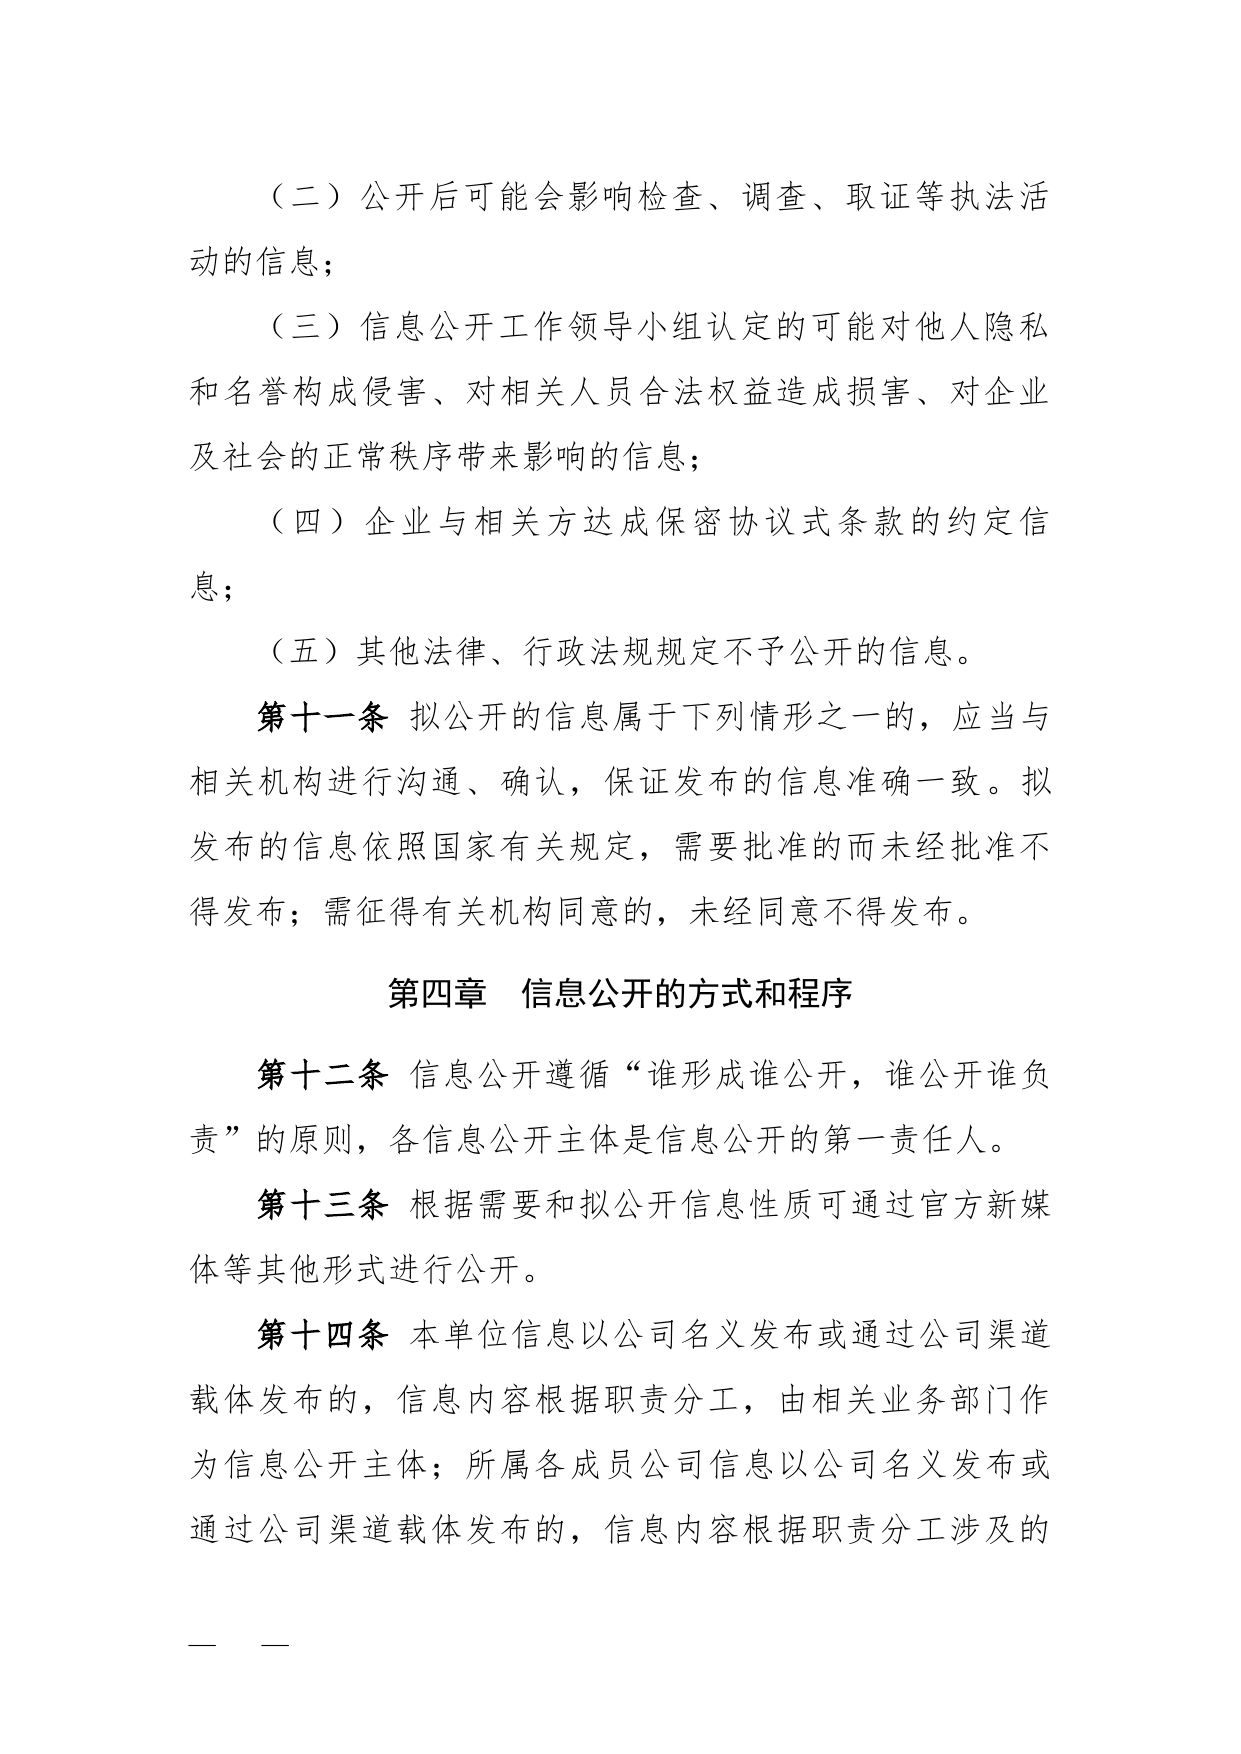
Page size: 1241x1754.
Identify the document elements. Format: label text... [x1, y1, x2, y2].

text 第十二条 信息公开遵循“谁形成谁公开，谁公开谁负责”的原则，各信息公开主体是信息公开的第一责任人。 [187, 1039, 1053, 1169]
text （三）信息公开工作领导小组认定的可能对他人隐私和名誉构成侵害、对相关人员合法权益造成损害、对企业及社会的正常秩序带来影响的信息； [187, 292, 1053, 487]
text （二）公开后可能会影响检查、调查、取证等执法活动的信息； [187, 162, 1053, 292]
text 第四章 信息公开的方式和程序 [187, 958, 1053, 1023]
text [187, 1299, 1053, 1559]
text 第十三条 根据需要和拟公开信息性质可通过官方新媒体等其他形式进行公开。 [187, 1169, 1053, 1299]
text 第十一条 拟公开的信息属于下列情形之一的，应当与相关机构进行沟通、确认，保证发布的信息准确一致。拟发布的信息依照国家有关规定，需要批准的而未经批准不得发布；需征得有关机构同意的，未经同意不得发布。 [187, 682, 1053, 942]
text （四）企业与相关方达成保密协议式条款的约定信息； [187, 487, 1053, 617]
text （五）其他法律、行政法规规定不予公开的信息。 [187, 617, 1053, 682]
